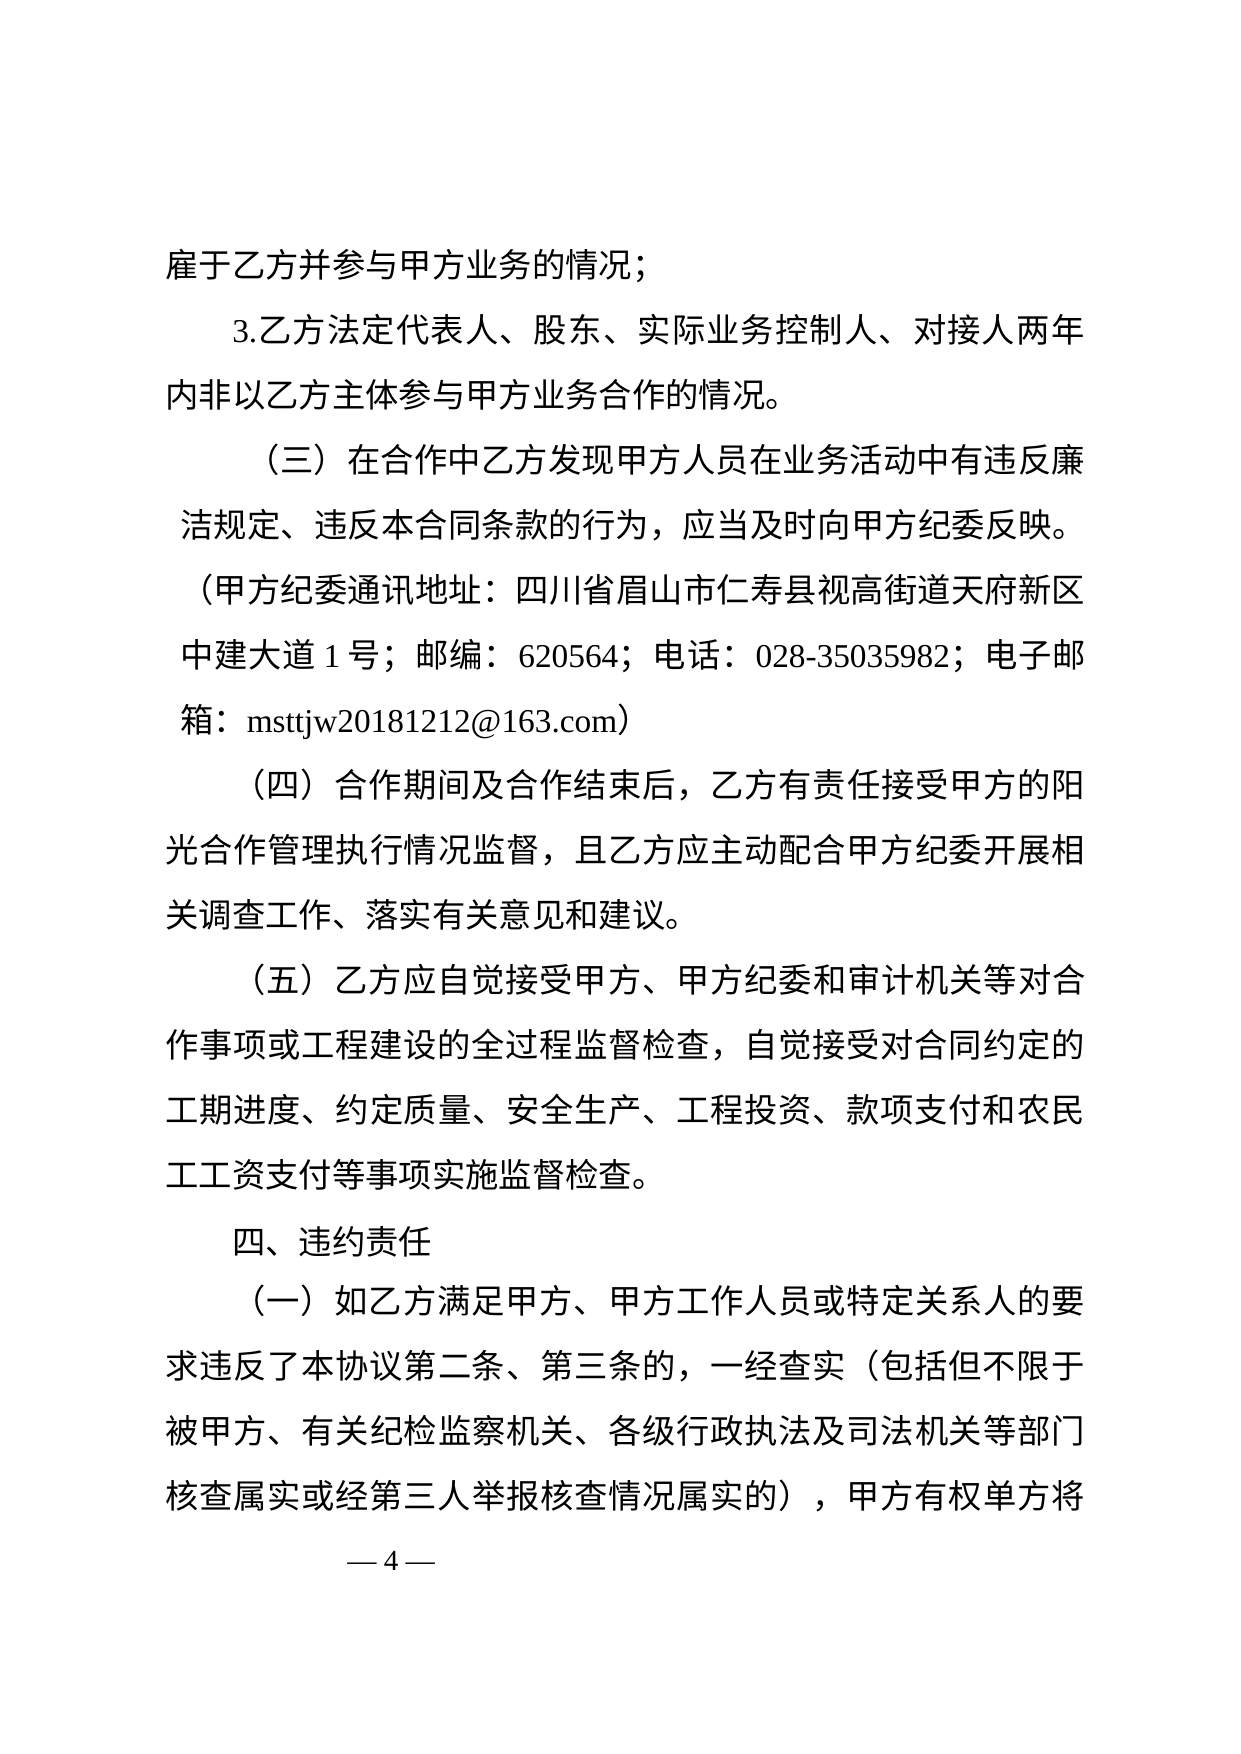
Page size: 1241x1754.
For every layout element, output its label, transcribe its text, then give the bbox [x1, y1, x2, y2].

text （四）合作期间及合作结束后，乙方有责任接受甲方的阳光合作管理执行情况监督，且乙方应主动配合甲方纪委开展相关调查工作、落实有关意见和建议。 [165, 751, 1087, 946]
text （五）乙方应自觉接受甲方、甲方纪委和审计机关等对合作事项或工程建设的全过程监督检查，自觉接受对合同约定的工期进度、约定质量、安全生产、工程投资、款项支付和农民工工资支付等事项实施监督检查。 [165, 946, 1087, 1206]
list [165, 231, 1087, 296]
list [165, 1266, 1087, 1526]
text 3.乙方法定代表人、股东、实际业务控制人、对接人两年内非以乙方主体参与甲方业务合作的情况。 [165, 296, 1087, 426]
text （三）在合作中乙方发现甲方人员在业务活动中有违反廉洁规定、违反本合同条款的行为，应当及时向甲方纪委反映。（甲方纪委通讯地址：四川省眉山市仁寿县视高街道天府新区中建大道1号；邮编：620564；电话：028-35035982；电子邮箱：msttjw20181212@163.com） [180, 426, 1087, 751]
text 四、违约责任 [165, 1206, 1087, 1266]
